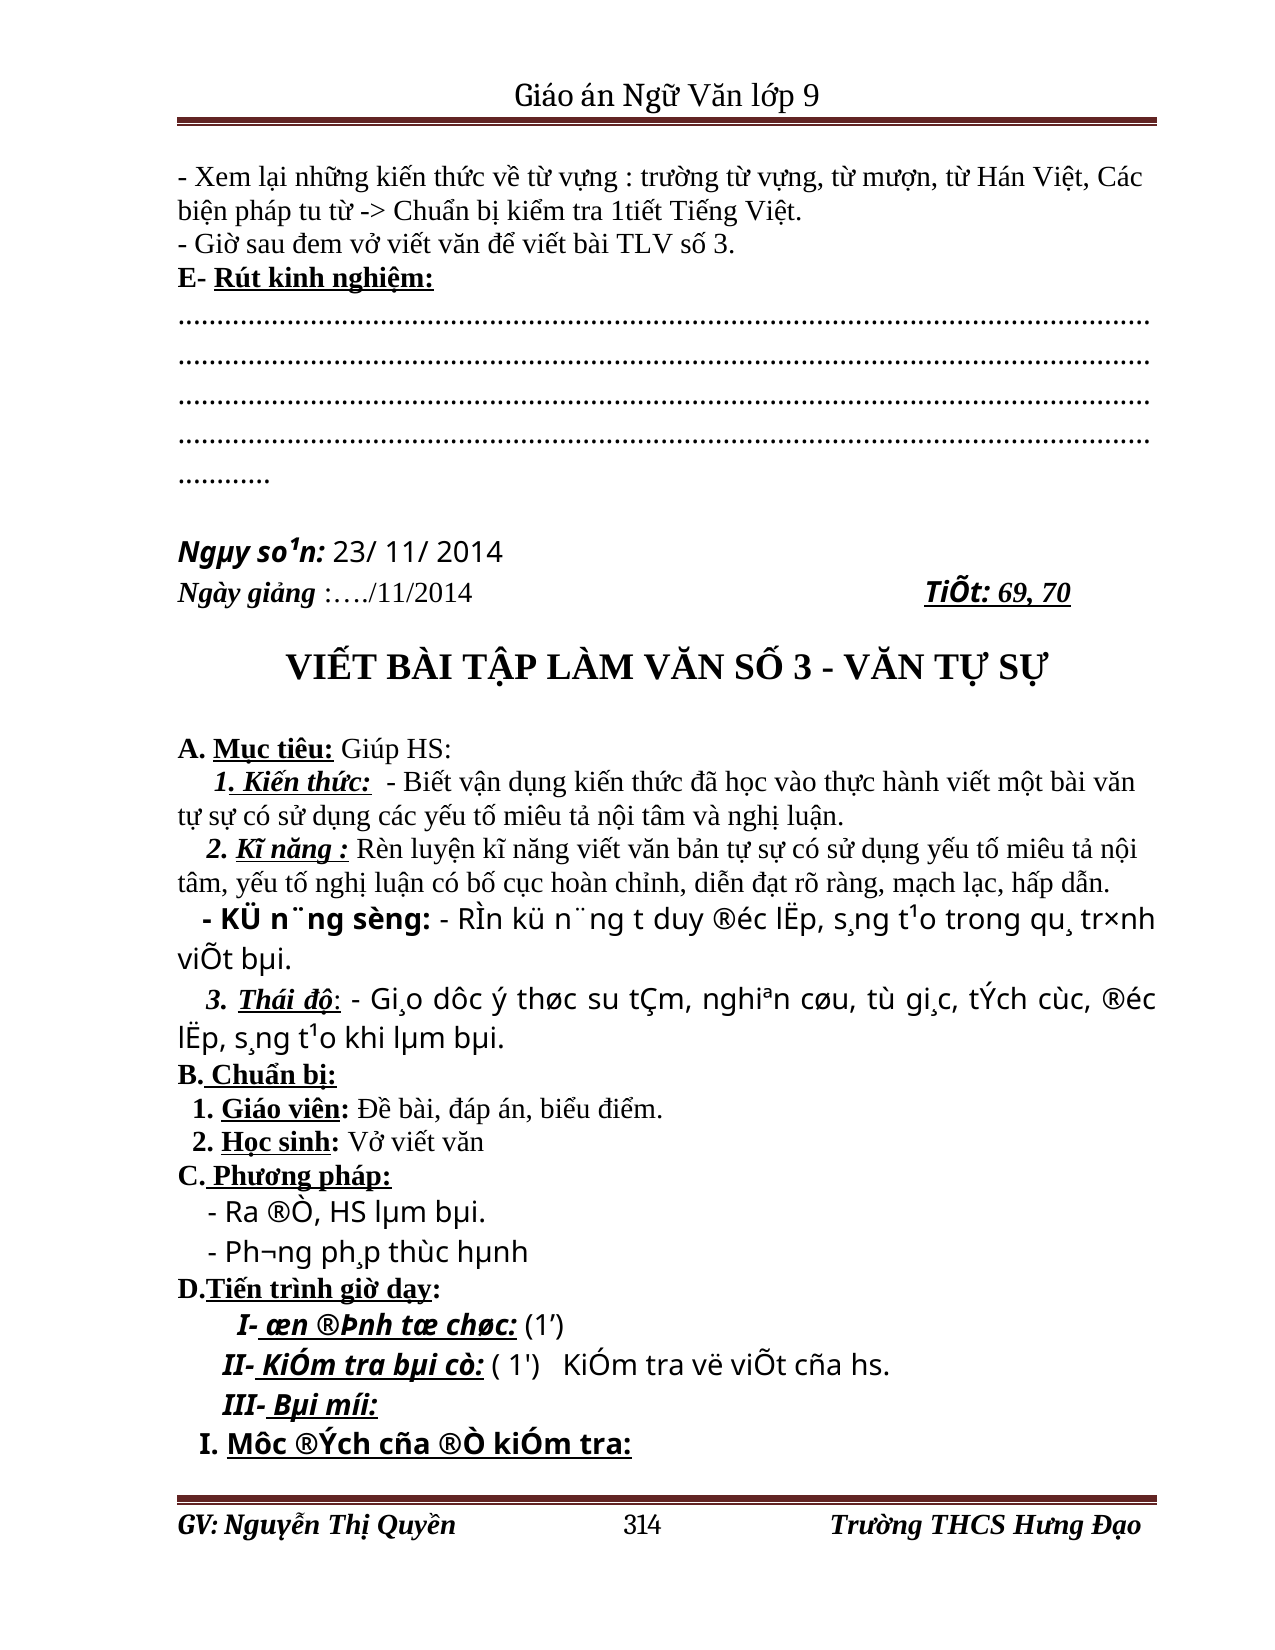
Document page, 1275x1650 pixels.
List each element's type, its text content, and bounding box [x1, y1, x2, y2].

text A. Mục tiêu: Giúp HS: [177, 731, 1157, 764]
text - Giờ sau đem vở viết văn để viết bài TLV số 3. [177, 227, 1157, 260]
text I- æn ®Þnh tæ chøc: (1’) [177, 1304, 1157, 1344]
text B. Chuẩn bị: [177, 1057, 1157, 1091]
text - KÜ n¨ng sèng: - RÌn kü n¨ng t­ duy ®éc lËp, s¸ng t¹o trong qu¸ tr×nh viÕt bµi. [177, 899, 1157, 978]
text - Ra ®Ò, HS lµm bµi. [177, 1192, 1157, 1231]
text 3. Thái độ: - Gi¸o dôc ý thøc s­u tÇm, nghiªn cøu, tù gi¸c, tÝch cùc, ®éc lËp, s¸ng t¹o khi lµm bµi. [177, 978, 1157, 1057]
text III- Bµi míi: [177, 1384, 1157, 1423]
text - Xem lại những kiến thức về từ vựng : trường từ vựng, từ mượn, từ Hán Việt, Các biện pháp tu từ -> Chuẩn bị kiểm tra 1tiết Tiếng Việt. [177, 159, 1157, 227]
text 1. Giáo viên: Đề bài, đáp án, biểu điểm. [177, 1091, 1157, 1124]
text Ngµy so¹n: 23/ 11/ 2014 [177, 532, 1157, 571]
text II- KiÓm tra bµi cò: ( 1') KiÓm tra vë viÕt cña hs. [177, 1344, 1157, 1384]
text VIẾT BÀI TẬP LÀM VĂN SỐ 3 - VĂN TỰ SỰ [177, 645, 1157, 688]
text C. Phương pháp: [177, 1158, 1157, 1192]
text 2. Kĩ năng : Rèn luyện kĩ năng viết văn bản tự sự có sử dụng yếu tố miêu tả nội tâm, yếu tố nghị luận có bố cục hoàn chỉnh, diễn đạt rõ ràng, mạch lạc, hấp dẫn. [177, 832, 1157, 899]
text 1. Kiến thức: - Biết vận dụng kiến thức đã học vào thực hành viết một bài văn tự sự có sử dụng các yếu tố miêu tả nội tâm và nghị luận. [177, 764, 1157, 832]
text - Ph­¬ng ph¸p thùc hµnh [177, 1231, 1157, 1271]
text E- Rút kinh nghiệm: [177, 260, 1157, 294]
text ................................................................................................................................................................................................................................................................................................................................................................................................................................................................................................................................ [177, 294, 1157, 492]
text 2. Học sinh: Vở viết văn [177, 1124, 1157, 1158]
text D.Tiến trình giờ dạy: [177, 1271, 1157, 1304]
text Ngày giảng :…./11/2014 TiÕt: 69, 70 [177, 571, 1157, 611]
text I. Môc ®Ých cña ®Ò kiÓm tra: [177, 1423, 1157, 1463]
